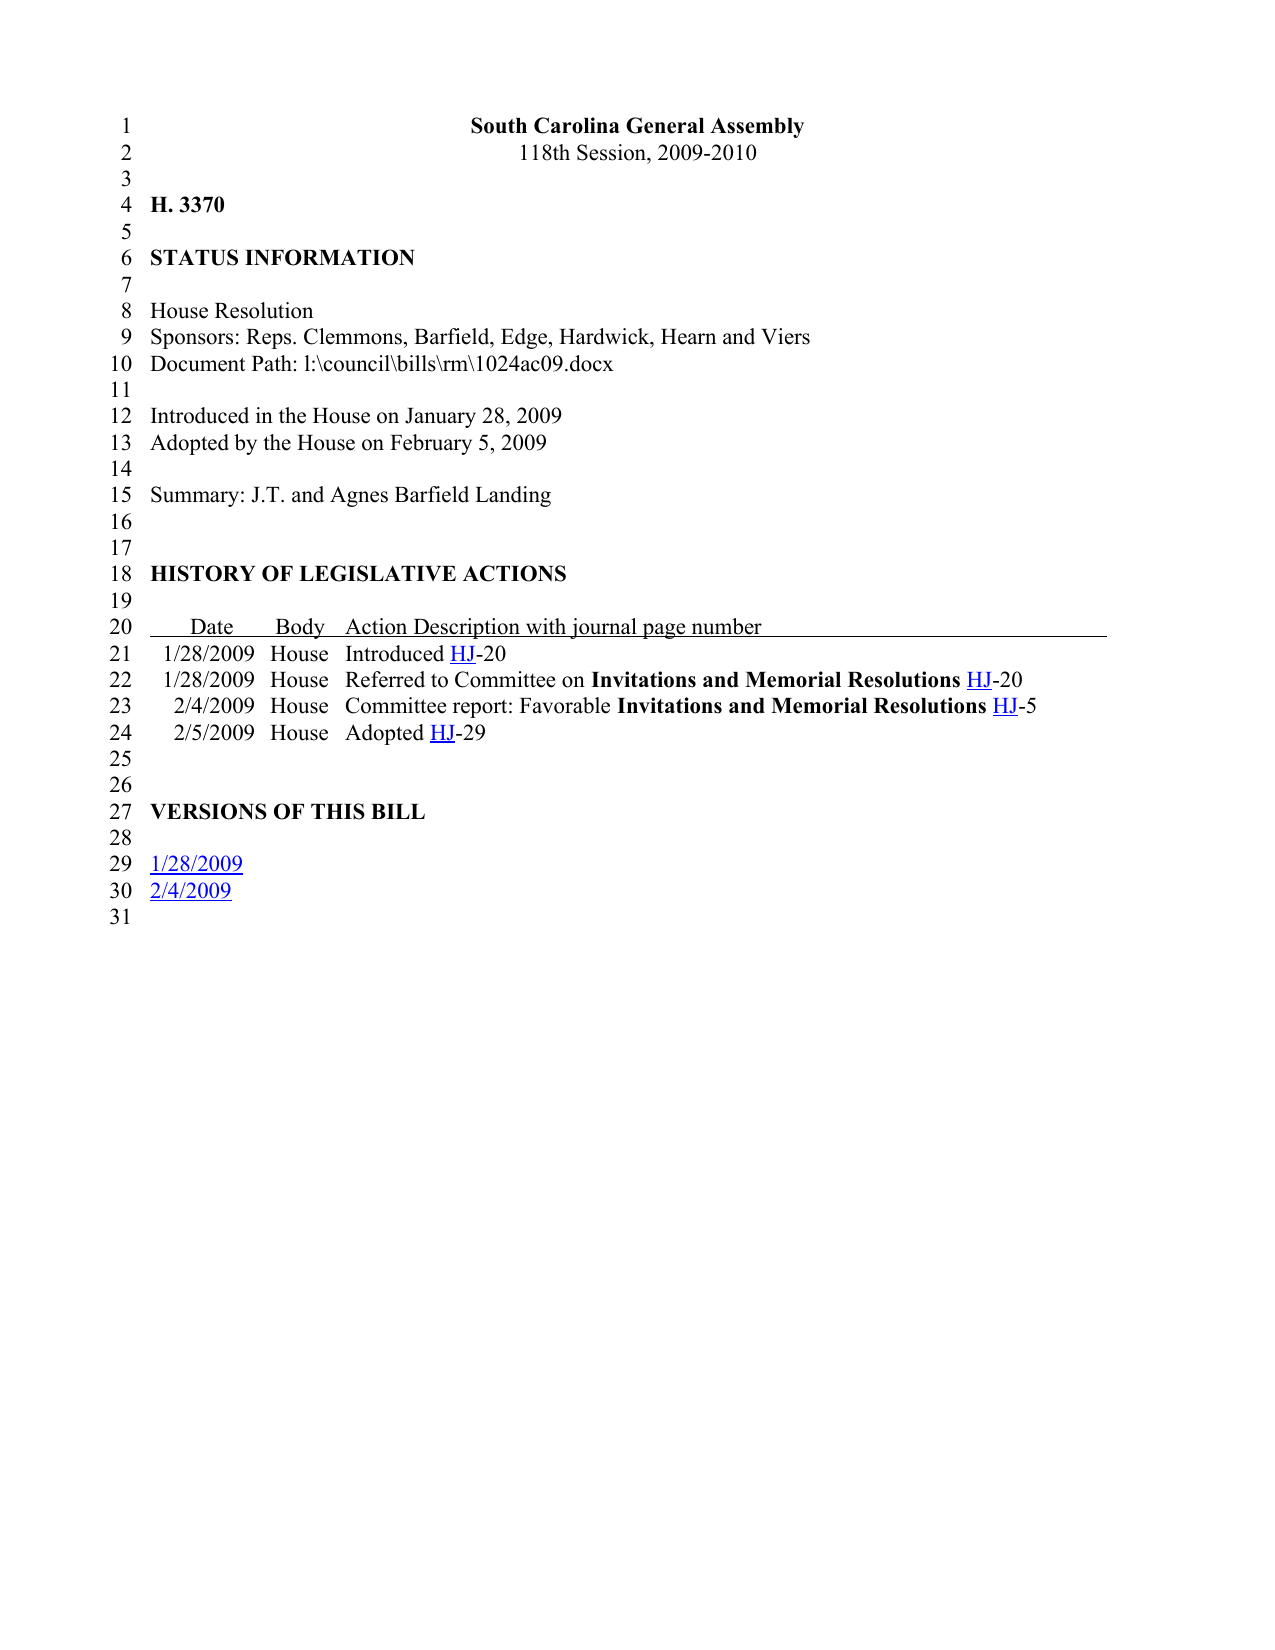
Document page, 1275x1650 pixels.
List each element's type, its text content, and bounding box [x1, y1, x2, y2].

text Adopted by the House on February 5, 2009 [150, 429, 1125, 455]
text 2/4/2009 [150, 877, 1125, 903]
text VERSIONS OF THIS BILL [150, 798, 1125, 824]
text Introduced in the House on January 28, 2009 [150, 402, 1125, 429]
text HISTORY OF LEGISLATIVE ACTIONS [150, 561, 1125, 587]
text South Carolina General Assembly [150, 112, 1125, 139]
text House Resolution [150, 297, 1125, 323]
text Date Body Action Description with journal page number [150, 613, 1125, 639]
text 2/4/2009 House Committee report: Favorable Invitations and Memorial Resolutions HJ-5 [150, 692, 1125, 719]
text STATUS INFORMATION [150, 244, 1125, 271]
text H. 3370 [150, 192, 1125, 218]
text 1/28/2009 [150, 850, 1125, 877]
text 2/5/2009 House Adopted HJ-29 [150, 719, 1125, 745]
text 118th Session, 2009-2010 [150, 139, 1125, 165]
text 1/28/2009 House Referred to Committee on Invitations and Memorial Resolutions HJ-20 [150, 666, 1125, 692]
text Summary: J.T. and Agnes Barfield Landing [150, 481, 1125, 508]
text Document Path: l:\council\bills\rm\1024ac09.docx [150, 350, 1125, 376]
text Sponsors: Reps. Clemmons, Barfield, Edge, Hardwick, Hearn and Viers [150, 323, 1125, 350]
text 1/28/2009 House Introduced HJ-20 [150, 639, 1125, 666]
